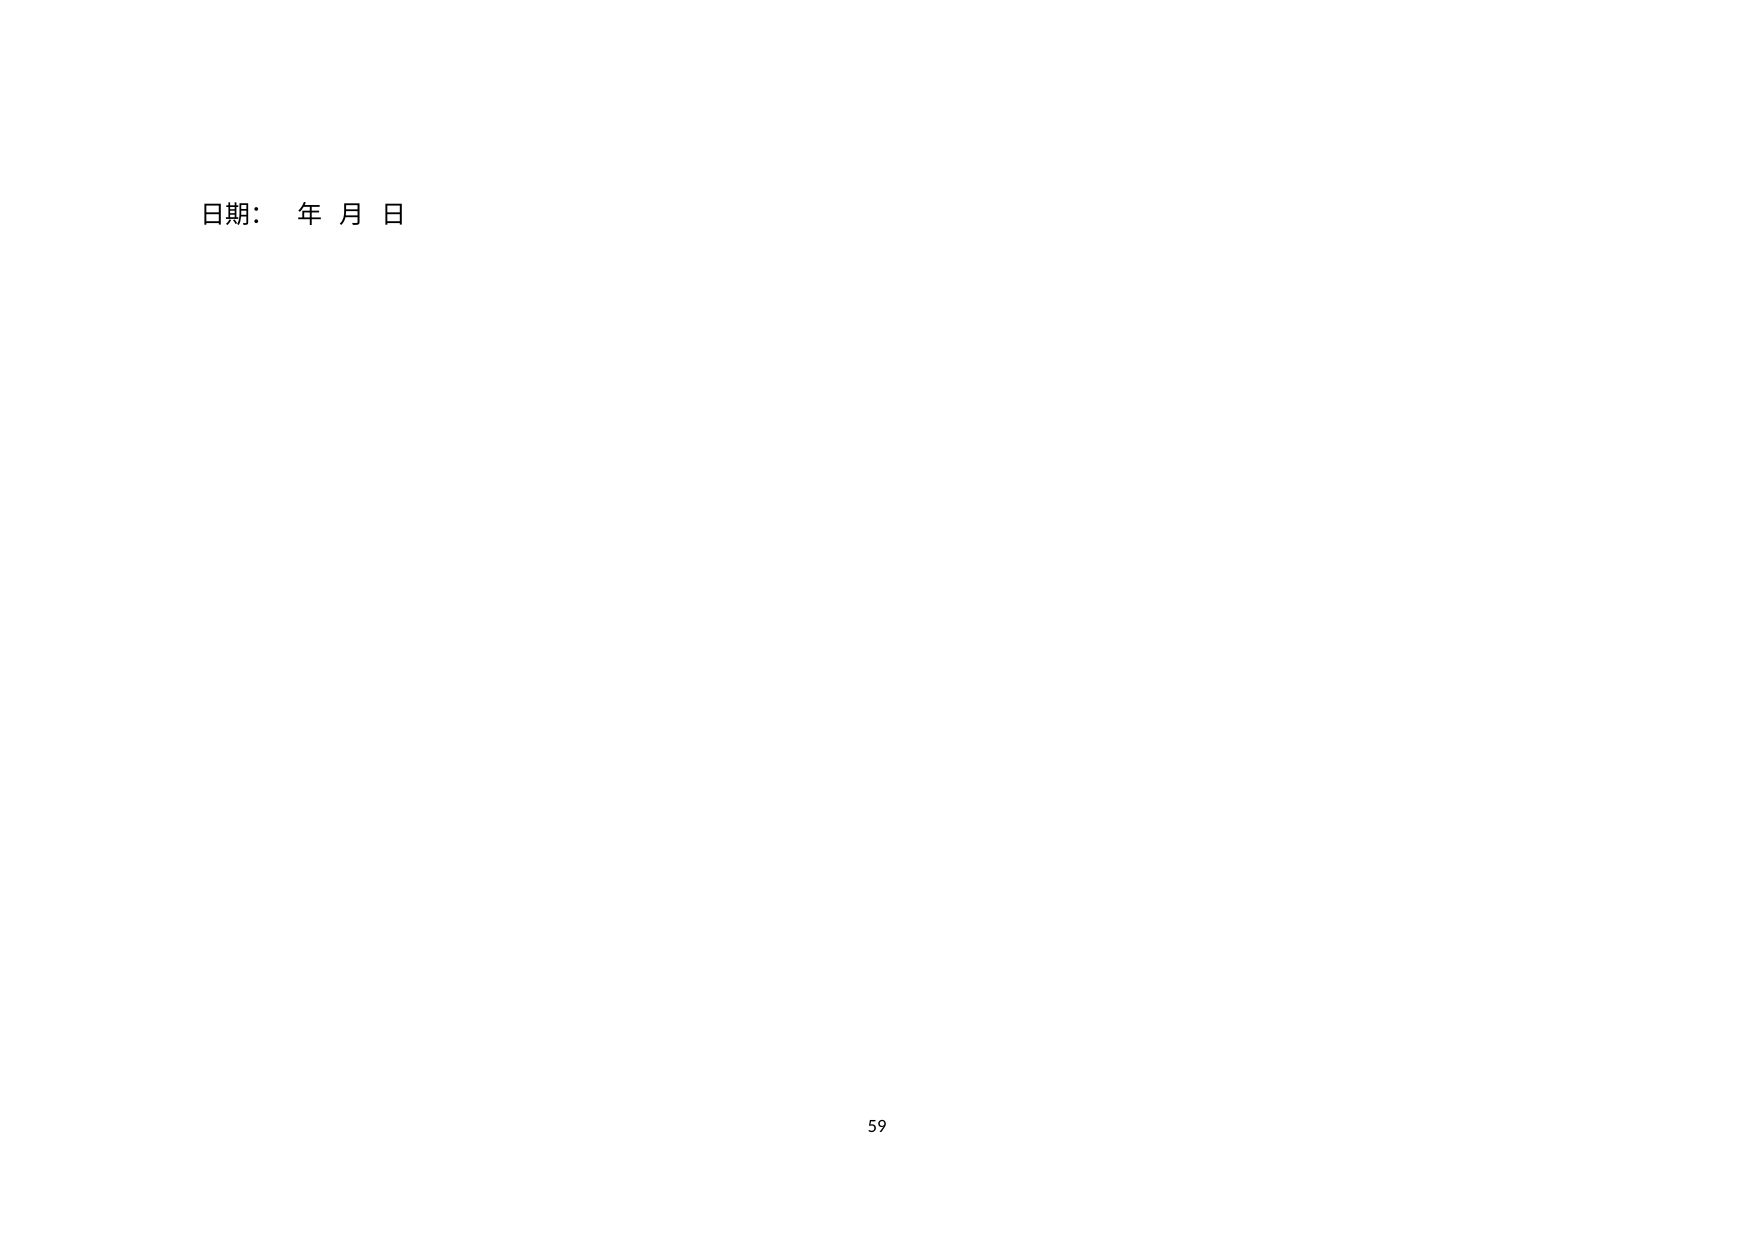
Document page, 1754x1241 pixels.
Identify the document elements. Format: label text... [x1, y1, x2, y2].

text 日期： 年 月 日 [150, 194, 1604, 231]
